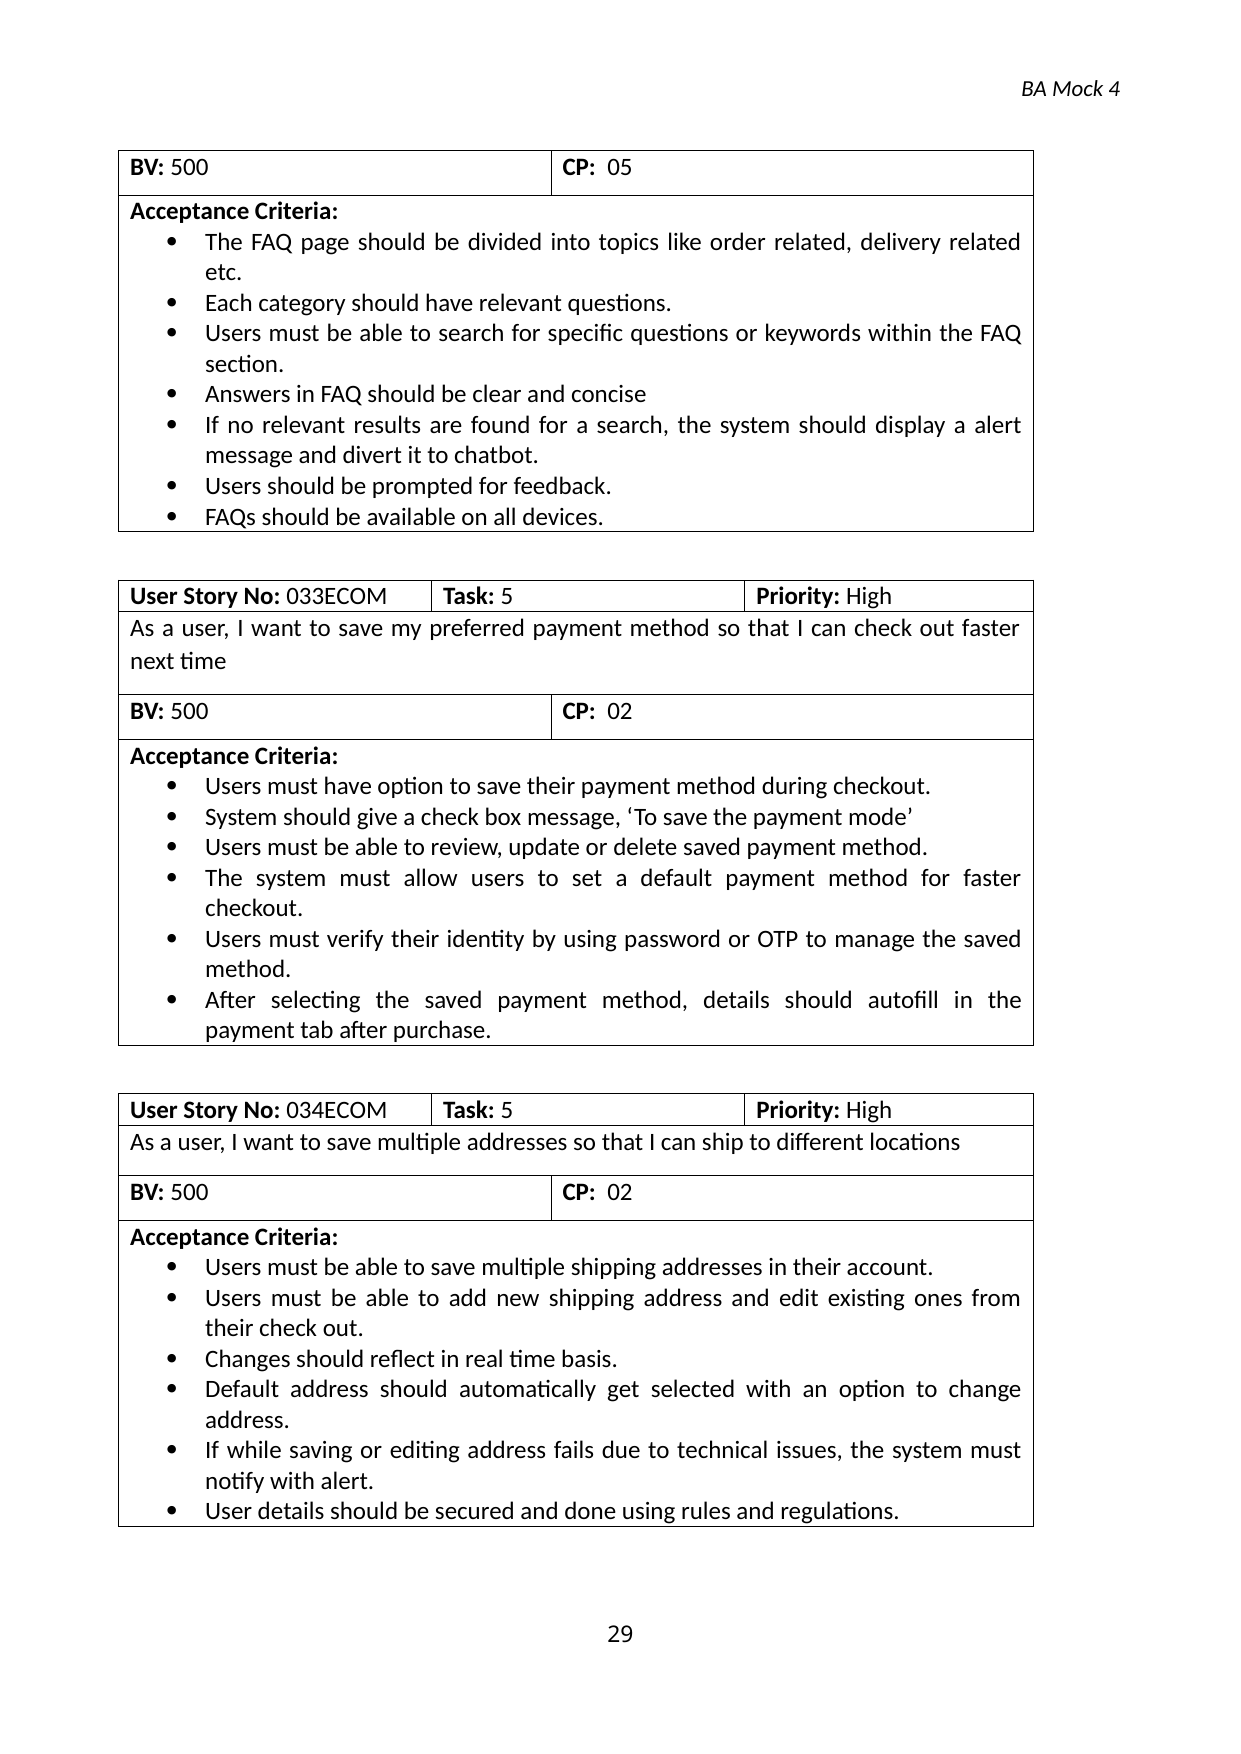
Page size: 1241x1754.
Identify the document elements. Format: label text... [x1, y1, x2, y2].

table_header Priority: High [745, 581, 1033, 611]
table_cell Acceptance Criteria: The FAQ page should be divided into topics like order related, delivery related etc. Each category should have relevant questions. Users must be able to search for specific questions or keywords within the FAQ section. Answers in FAQ should be clear and concise If no relevant results are found for a search, the system should display a alert message and divert it to chatbot. Users should be prompted for feedback. FAQs should be available on all devices. [119, 196, 1033, 531]
table_header Task: 5 [432, 1094, 744, 1125]
table_cell CP: 02 [552, 1176, 1033, 1219]
table_header User Story No: 034ECOM [119, 1094, 431, 1125]
table_header Task: 5 [432, 581, 744, 611]
table_cell BV: 500 [119, 151, 551, 194]
table_cell CP: 02 [552, 695, 1033, 739]
table_header User Story No: 033ECOM [119, 581, 431, 611]
table_cell As a user, I want to save my preferred payment method so that I can check out faster next time [119, 612, 1033, 694]
table_header Priority: High [745, 1094, 1033, 1125]
table_cell BV: 500 [119, 695, 551, 739]
table_cell As a user, I want to save multiple addresses so that I can ship to different locations [119, 1126, 1033, 1175]
table_cell Acceptance Criteria: Users must be able to save multiple shipping addresses in their account. Users must be able to add new shipping address and edit existing ones from their check out. Changes should reflect in real time basis. Default address should automatically get selected with an option to change address. If while saving or editing address fails due to technical issues, the system must notify with alert. User details should be secured and done using rules and regulations. [119, 1221, 1033, 1526]
table_cell BV: 500 [119, 1176, 551, 1219]
table_cell Acceptance Criteria: Users must have option to save their payment method during checkout. System should give a check box message, ‘To save the payment mode’ Users must be able to review, update or delete saved payment method. The system must allow users to set a default payment method for faster checkout. Users must verify their identity by using password or OTP to manage the saved method. After selecting the saved payment method, details should autofill in the payment tab after purchase. [119, 740, 1033, 1045]
table_cell CP: 05 [552, 151, 1033, 194]
